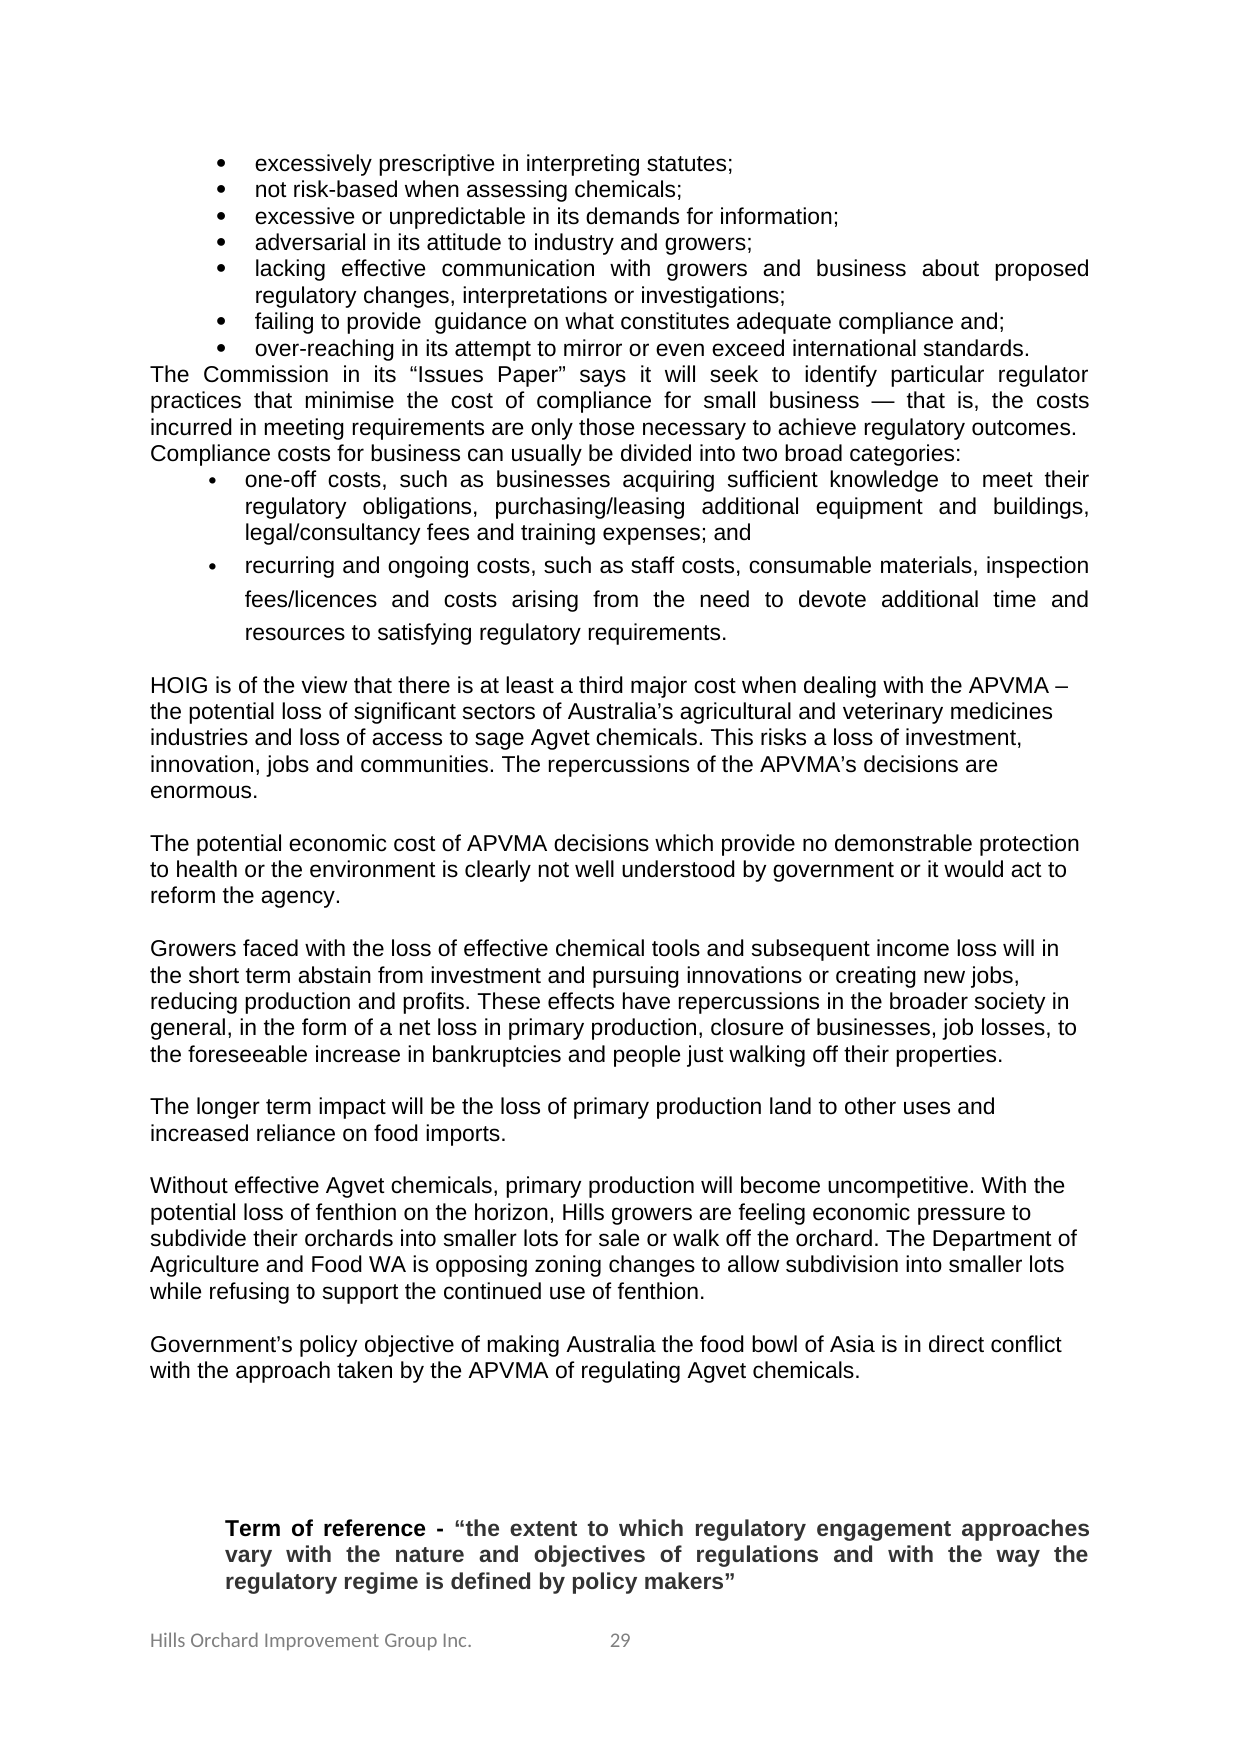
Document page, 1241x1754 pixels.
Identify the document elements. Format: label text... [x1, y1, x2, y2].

text The Commission in its “Issues Paper” says it will seek to identify particular regulator practices that minimise the cost of compliance for small business — that is, the costs incurred in meeting requirements are only those necessary to achieve regulatory outcomes. [150, 361, 1090, 440]
list over-reaching in its attempt to mirror or even exceed international standards. [217, 334, 1090, 361]
list recurring and ongoing costs, such as staff costs, consumable materials, inspection fees/licences and costs arising from the need to devote additional time and resources to satisfying regulatory requirements. [209, 545, 1090, 645]
text Compliance costs for business can usually be divided into two broad categories: [150, 440, 1090, 466]
list adversarial in its attitude to industry and growers; [217, 229, 1090, 255]
text Government’s policy objective of making Australia the food bowl of Asia is in direct conflict with the approach taken by the APVMA of regulating Agvet chemicals. [150, 1331, 1090, 1383]
text The potential economic cost of APVMA decisions which provide no demonstrable protection to health or the environment is clearly not well understood by government or it would act to reform the agency. [150, 830, 1090, 909]
list one-off costs, such as businesses acquiring sufficient knowledge to meet their regulatory obligations, purchasing/leasing additional equipment and buildings, legal/consultancy fees and training expenses; and [209, 466, 1090, 545]
text The longer term impact will be the loss of primary production land to other uses and increased reliance on food imports. [150, 1093, 1090, 1146]
text HOIG is of the view that there is at least a third major cost when dealing with the APVMA – the potential loss of significant sectors of Australia’s agricultural and veterinary medicines industries and loss of access to sage Agvet chemicals. This risks a loss of investment, innovation, jobs and communities. The repercussions of the APVMA’s decisions are enormous. [150, 672, 1090, 803]
list excessively prescriptive in interpreting statutes; [217, 150, 1090, 176]
text Term of reference - “the extent to which regulatory engagement approaches vary with the nature and objectives of regulations and with the way the regulatory regime is defined by policy makers” [225, 1515, 1090, 1594]
list failing to provide guidance on what constitutes adequate compliance and; [217, 308, 1090, 334]
list excessive or unpredictable in its demands for information; [217, 203, 1090, 229]
text Growers faced with the loss of effective chemical tools and subsequent income loss will in the short term abstain from investment and pursuing innovations or creating new jobs, reducing production and profits. These effects have repercussions in the broader society in general, in the form of a net loss in primary production, closure of businesses, job losses, to the foreseeable increase in bankruptcies and people just walking off their properties. [150, 935, 1090, 1067]
list not risk-based when assessing chemicals; [217, 176, 1090, 203]
list lacking effective communication with growers and business about proposed regulatory changes, interpretations or investigations; [217, 255, 1090, 308]
text Without effective Agvet chemicals, primary production will become uncompetitive. With the potential loss of fenthion on the horizon, Hills growers are feeling economic pressure to subdivide their orchards into smaller lots for sale or walk off the orchard. The Department of Agriculture and Food WA is opposing zoning changes to allow subdivision into smaller lots while refusing to support the continued use of fenthion. [150, 1172, 1090, 1304]
